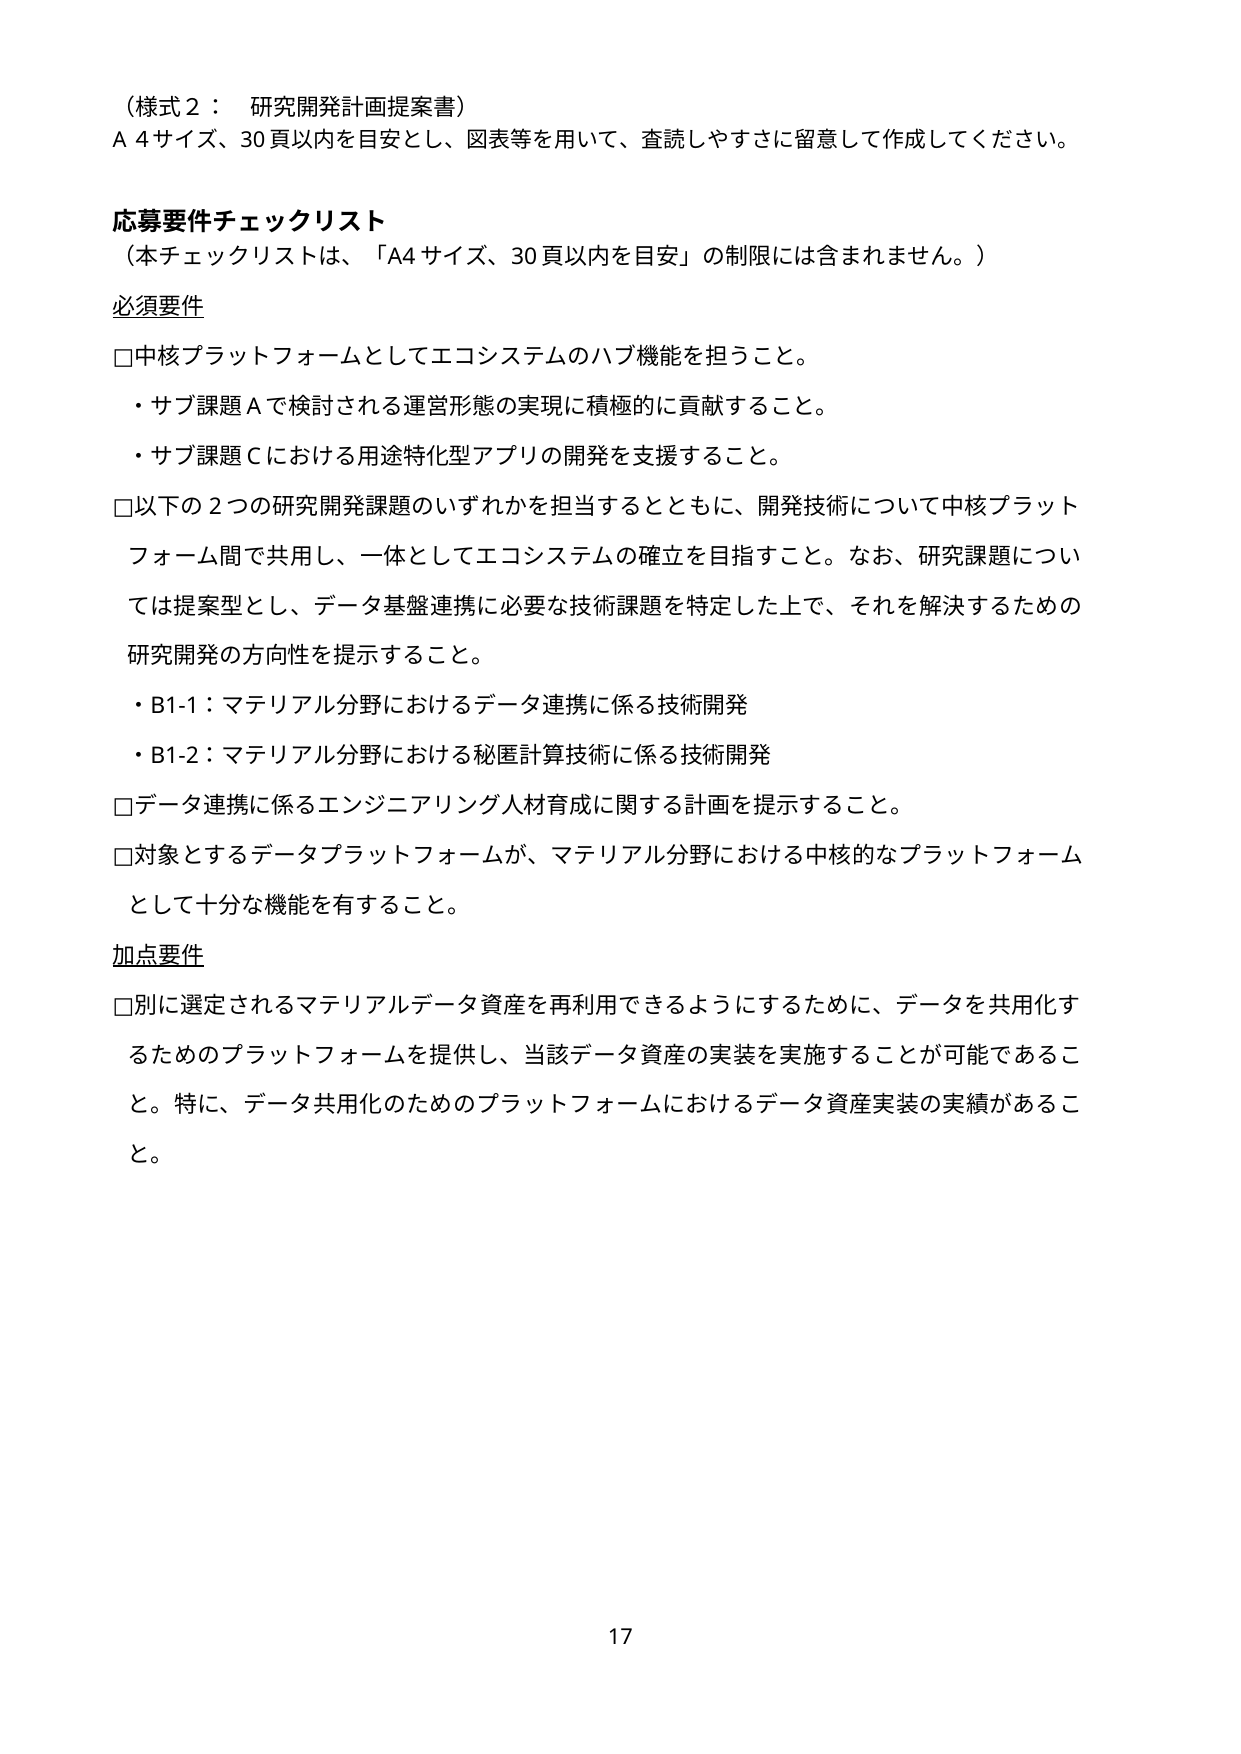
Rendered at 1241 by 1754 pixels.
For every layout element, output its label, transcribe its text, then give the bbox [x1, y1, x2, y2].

text （本チェックリストは、「A4サイズ、30頁以内を目安」の制限には含まれません。） [112, 238, 1084, 271]
text ・サブ課題Aで検討される運営形態の実現に積極的に貢献すること。 [127, 388, 1084, 421]
text □データ連携に係るエンジニアリング人材育成に関する計画を提示すること。 [112, 787, 1084, 821]
text □別に選定されるマテリアルデータ資産を再利用できるようにするために、データを共用化するためのプラットフォームを提供し、当該データ資産の実装を実施することが可能であること。特に、データ共用化のためのプラットフォームにおけるデータ資産実装の実績があること。 [112, 987, 1084, 1169]
text ・サブ課題Cにおける用途特化型アプリの開発を支援すること。 [127, 438, 1084, 471]
text 必須要件 [112, 288, 1084, 321]
text □対象とするデータプラットフォームが、マテリアル分野における中核的なプラットフォームとして十分な機能を有すること。 [112, 837, 1084, 920]
text □中核プラットフォームとしてエコシステムのハブ機能を担うこと。 [112, 338, 1084, 371]
text 加点要件 [112, 937, 1084, 970]
text 応募要件チェックリスト [112, 201, 1084, 238]
text ・B1-1：マテリアル分野におけるデータ連携に係る技術開発 [127, 687, 1084, 721]
text □以下の2つの研究開発課題のいずれかを担当するとともに、開発技術について中核プラットフォーム間で共用し、一体としてエコシステムの確立を目指すこと。なお、研究課題については提案型とし、データ基盤連携に必要な技術課題を特定した上で、それを解決するための研究開発の方向性を提示すること。 [112, 488, 1084, 671]
text ・B1-2：マテリアル分野における秘匿計算技術に係る技術開発 [127, 737, 1084, 771]
